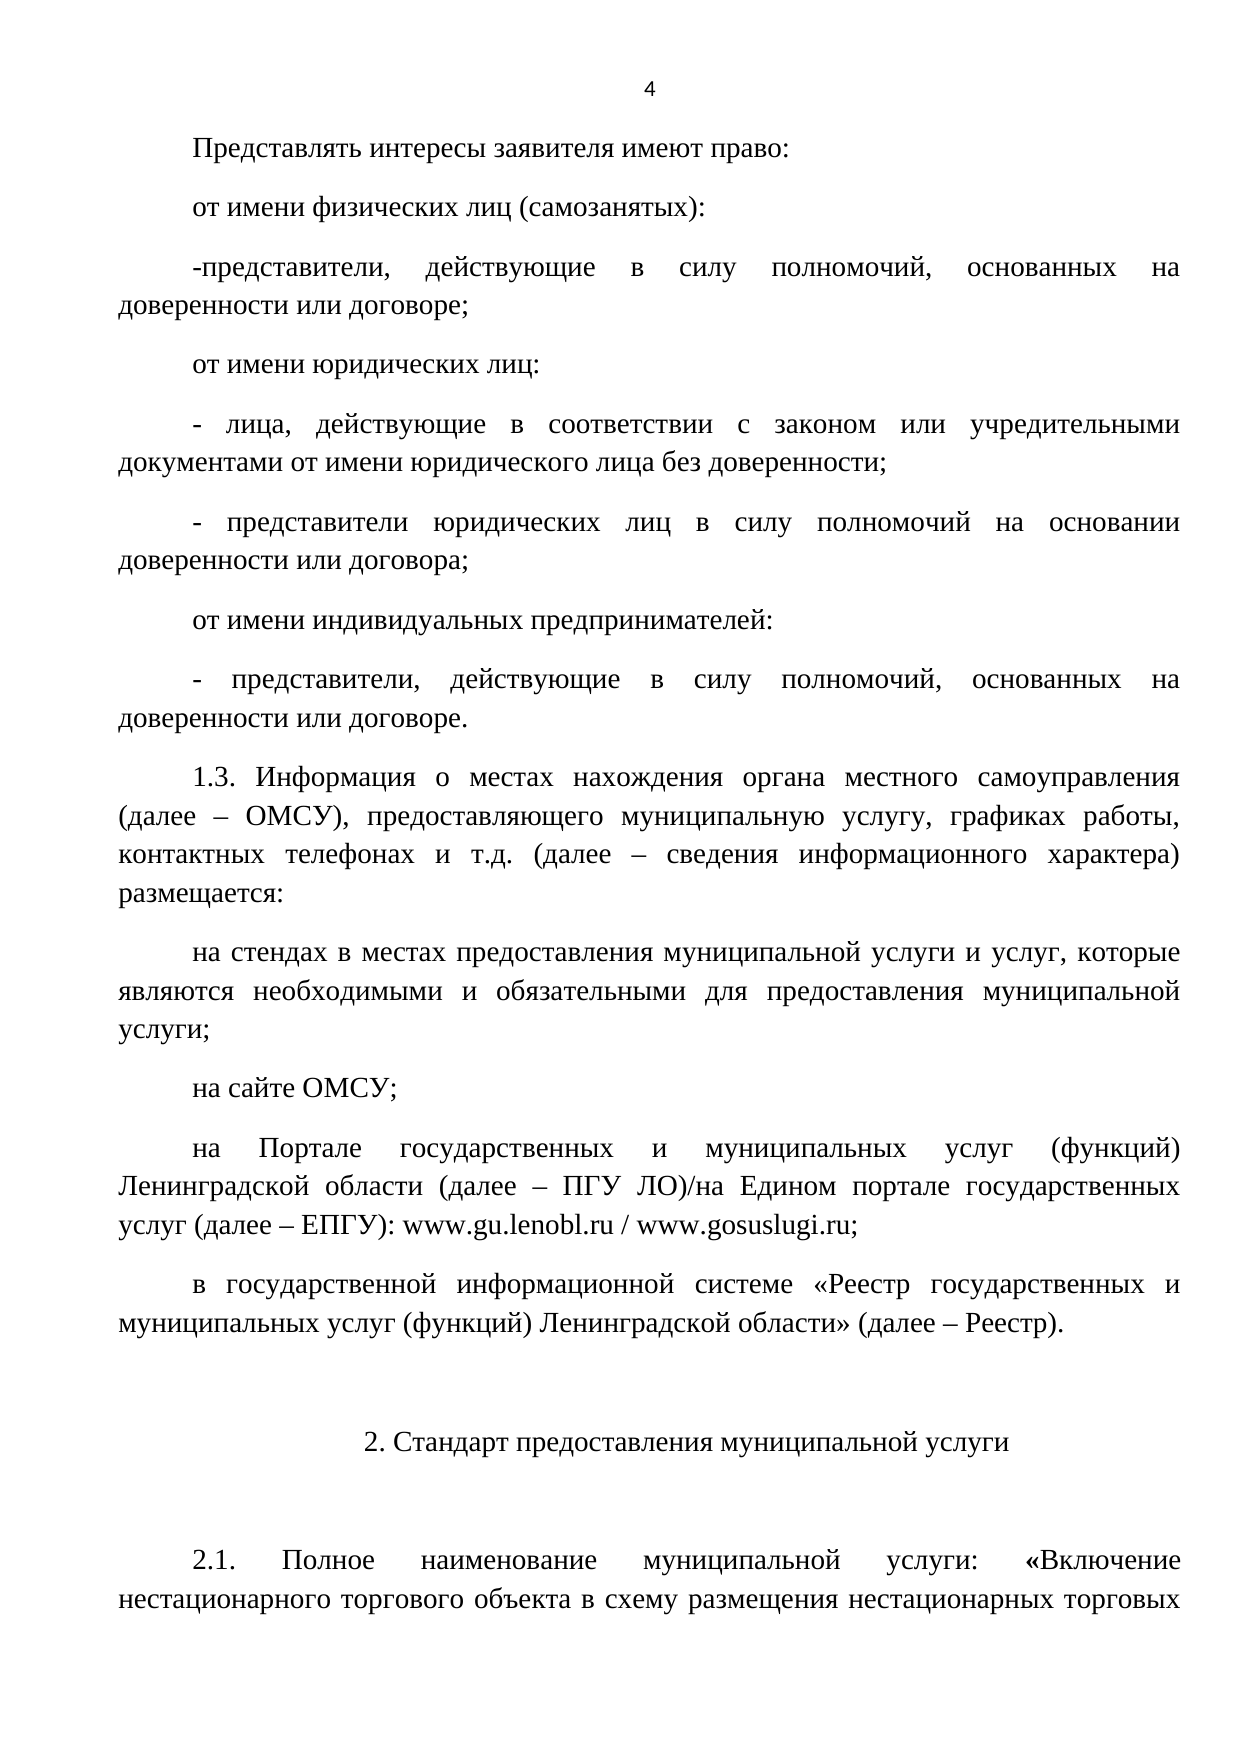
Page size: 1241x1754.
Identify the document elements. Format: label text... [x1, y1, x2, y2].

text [118, 1542, 1181, 1614]
text -представители, действующие в силу полномочий, основанных на доверенности или договоре; [118, 249, 1181, 321]
text на сайте ОМСУ; [118, 1071, 1181, 1104]
text на Портале государственных и муниципальных услуг (функций) Ленинградской области (далее – ПГУ ЛО)/на Едином портале государственных услуг (далее – ЕПГУ): www.gu.lenobl.ru / www.gosuslugi.ru; [118, 1130, 1181, 1241]
text - представители, действующие в силу полномочий, основанных на доверенности или договоре. [118, 661, 1181, 733]
text в государственной информационной системе «Реестр государственных и муниципальных услуг (функций) Ленинградской области» (далее – Реестр). [118, 1266, 1181, 1338]
text - представители юридических лиц в силу полномочий на основании доверенности или договора; [118, 504, 1181, 576]
text от имени физических лиц (самозанятых): [118, 189, 1181, 223]
text 2. Стандарт предоставления муниципальной услуги [118, 1424, 1181, 1457]
text на стендах в местах предоставления муниципальной услуги и услуг, которые являются необходимыми и обязательными для предоставления муниципальной услуги; [118, 934, 1181, 1045]
text Представлять интересы заявителя имеют право: [118, 130, 1181, 163]
text от имени юридических лиц: [118, 347, 1181, 380]
text от имени индивидуальных предпринимателей: [118, 602, 1181, 635]
text - лица, действующие в соответствии с законом или учредительными документами от имени юридического лица без доверенности; [118, 406, 1181, 478]
text 1.3. Информация о местах нахождения органа местного самоуправления (далее – ОМСУ), предоставляющего муниципальную услугу, графиках работы, контактных телефонах и т.д. (далее – сведения информационного характера) размещается: [118, 759, 1181, 908]
